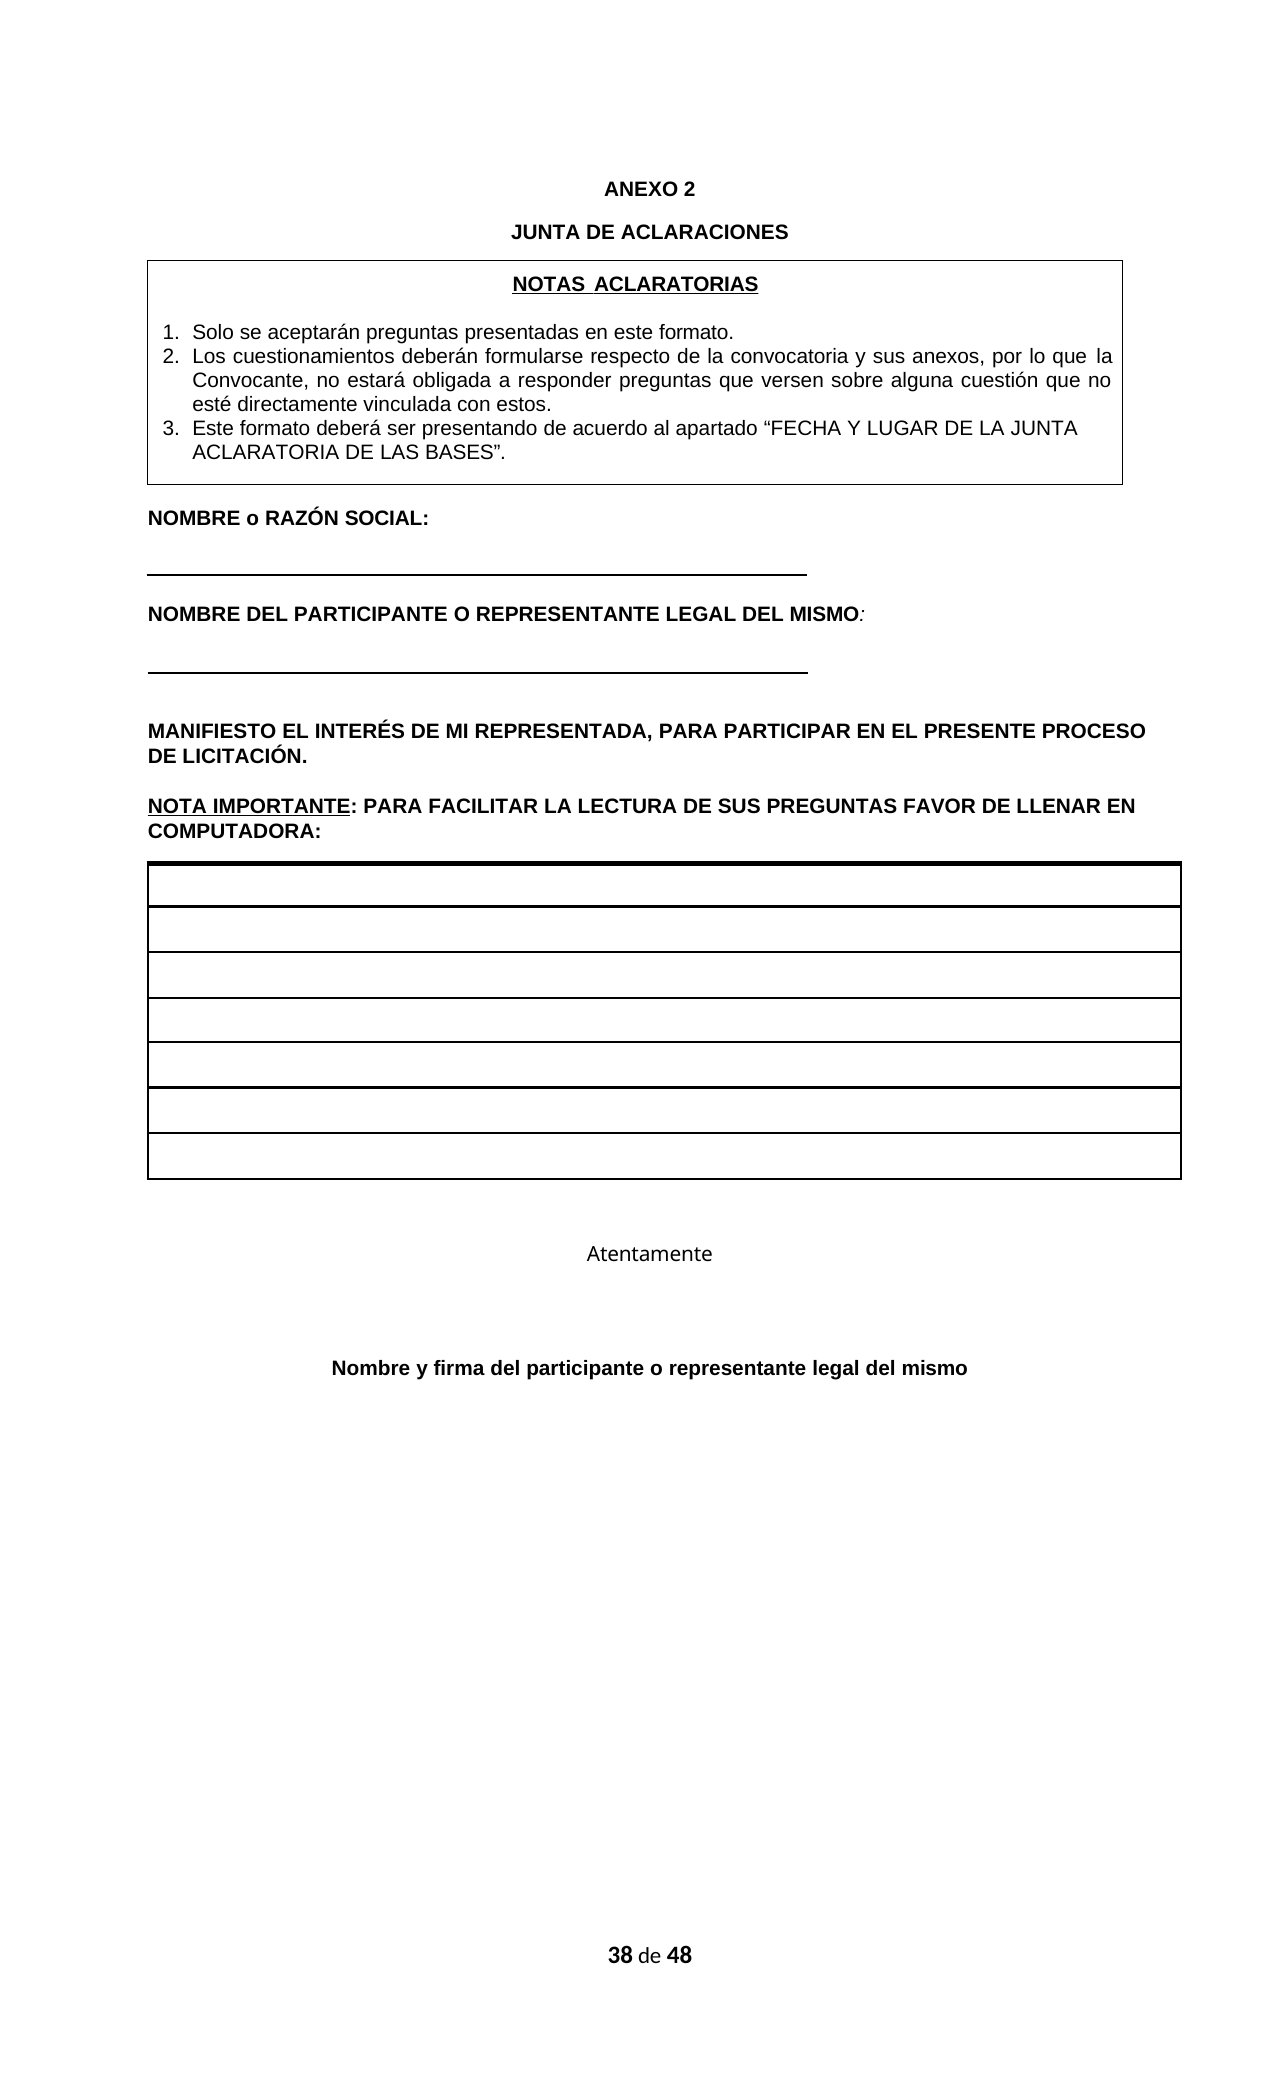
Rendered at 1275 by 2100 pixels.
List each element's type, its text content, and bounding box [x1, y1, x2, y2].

subtitle MANIFIESTO EL INTERÉS DE MI REPRESENTADA, PARA PARTICIPAR EN EL PRESENTE PROCESO DE LICITACIÓN. [148, 719, 1152, 768]
table_cell [149, 1089, 1180, 1132]
table_cell [149, 999, 1180, 1041]
text ANEXO 2 [148, 177, 1152, 201]
text NOTA IMPORTANTE: PARA FACILITAR LA LECTURA DE SUS PREGUNTAS FAVOR DE LLENAR EN COMPUTADORA: [148, 794, 1152, 843]
list JUNTA DE ACLARACIONES [148, 220, 1152, 244]
table_cell [149, 908, 1180, 951]
text NOMBRE o RAZÓN SOCIAL: [148, 506, 1152, 530]
table_cell [149, 1043, 1180, 1086]
table_header [149, 866, 1180, 905]
text Nombre y firma del participante o representante legal del mismo [148, 1356, 1152, 1380]
table_cell [149, 1134, 1180, 1178]
subtitle NOMBRE DEL PARTICIPANTE O REPRESENTANTE LEGAL DEL MISMO: [148, 602, 1152, 626]
table_cell [149, 953, 1180, 997]
text Atentamente [148, 1239, 1152, 1268]
